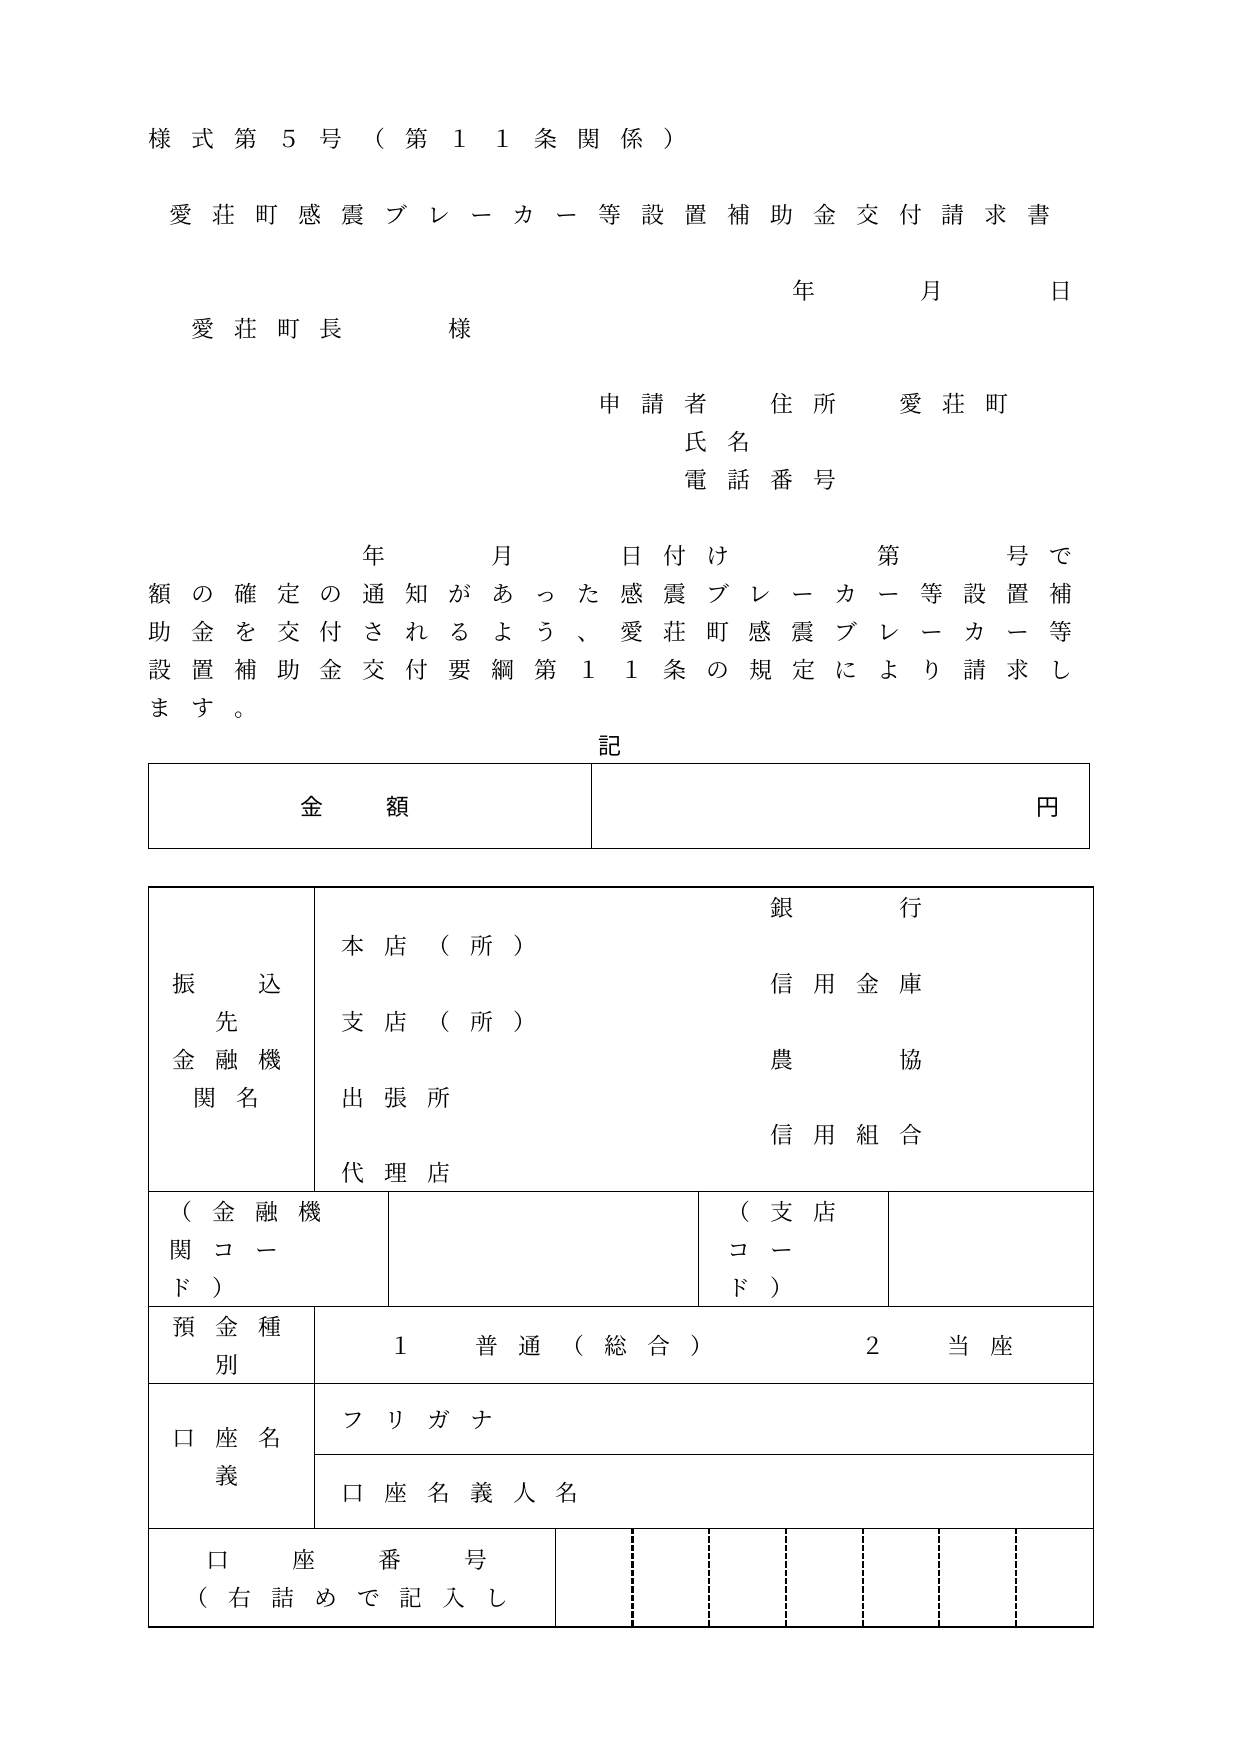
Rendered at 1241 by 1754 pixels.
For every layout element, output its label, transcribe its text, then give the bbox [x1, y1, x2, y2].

table_cell [889, 1192, 1093, 1306]
text 電話番号 [622, 460, 1092, 498]
table_cell [709, 1529, 786, 1626]
text 愛荘町長 様 [169, 308, 1092, 346]
table_cell [863, 1529, 939, 1626]
table_header 銀 行 本店（所） 信用金庫 支店（所） 農 協 出張所 信用組合 代理店 [315, 888, 1093, 1191]
text 様式第５号（第１１条関係） [148, 119, 1092, 157]
table_cell 口座名義 [149, 1384, 314, 1528]
table_header 振 込 先 金融機関名 [149, 888, 314, 1191]
table_cell [1016, 1529, 1093, 1626]
text 申請者 住所 愛荘町 [536, 384, 1092, 422]
table_cell [786, 1529, 863, 1626]
table_cell 預金種別 [149, 1307, 314, 1382]
table_cell [389, 1192, 698, 1306]
table_cell [633, 1529, 709, 1626]
table_cell １ 普通（総合） ２ 当座 [315, 1307, 1093, 1382]
text 氏名 [622, 422, 1092, 460]
table_cell 口座名義人名 [315, 1455, 1093, 1528]
table_cell （支店コード） [699, 1192, 888, 1306]
table_cell （金融機関コード） [149, 1192, 388, 1306]
table_header 金額 [149, 764, 591, 847]
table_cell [149, 1529, 555, 1626]
table_header 円 [592, 764, 1089, 847]
table_cell [556, 1529, 632, 1626]
text 記 [148, 725, 1092, 763]
text 年 月 日付け 第 号で額の確定の通知があった感震ブレーカー等設置補助金を交付されるよう、愛荘町感震ブレーカー等設置補助金交付要綱第１１条の規定により請求します。 [148, 536, 1092, 725]
table_cell [939, 1529, 1016, 1626]
text 愛荘町感震ブレーカー等設置補助金交付請求書 [148, 194, 1092, 232]
text 年 月 日 [148, 270, 1092, 308]
table_cell フリガナ [315, 1384, 1093, 1454]
